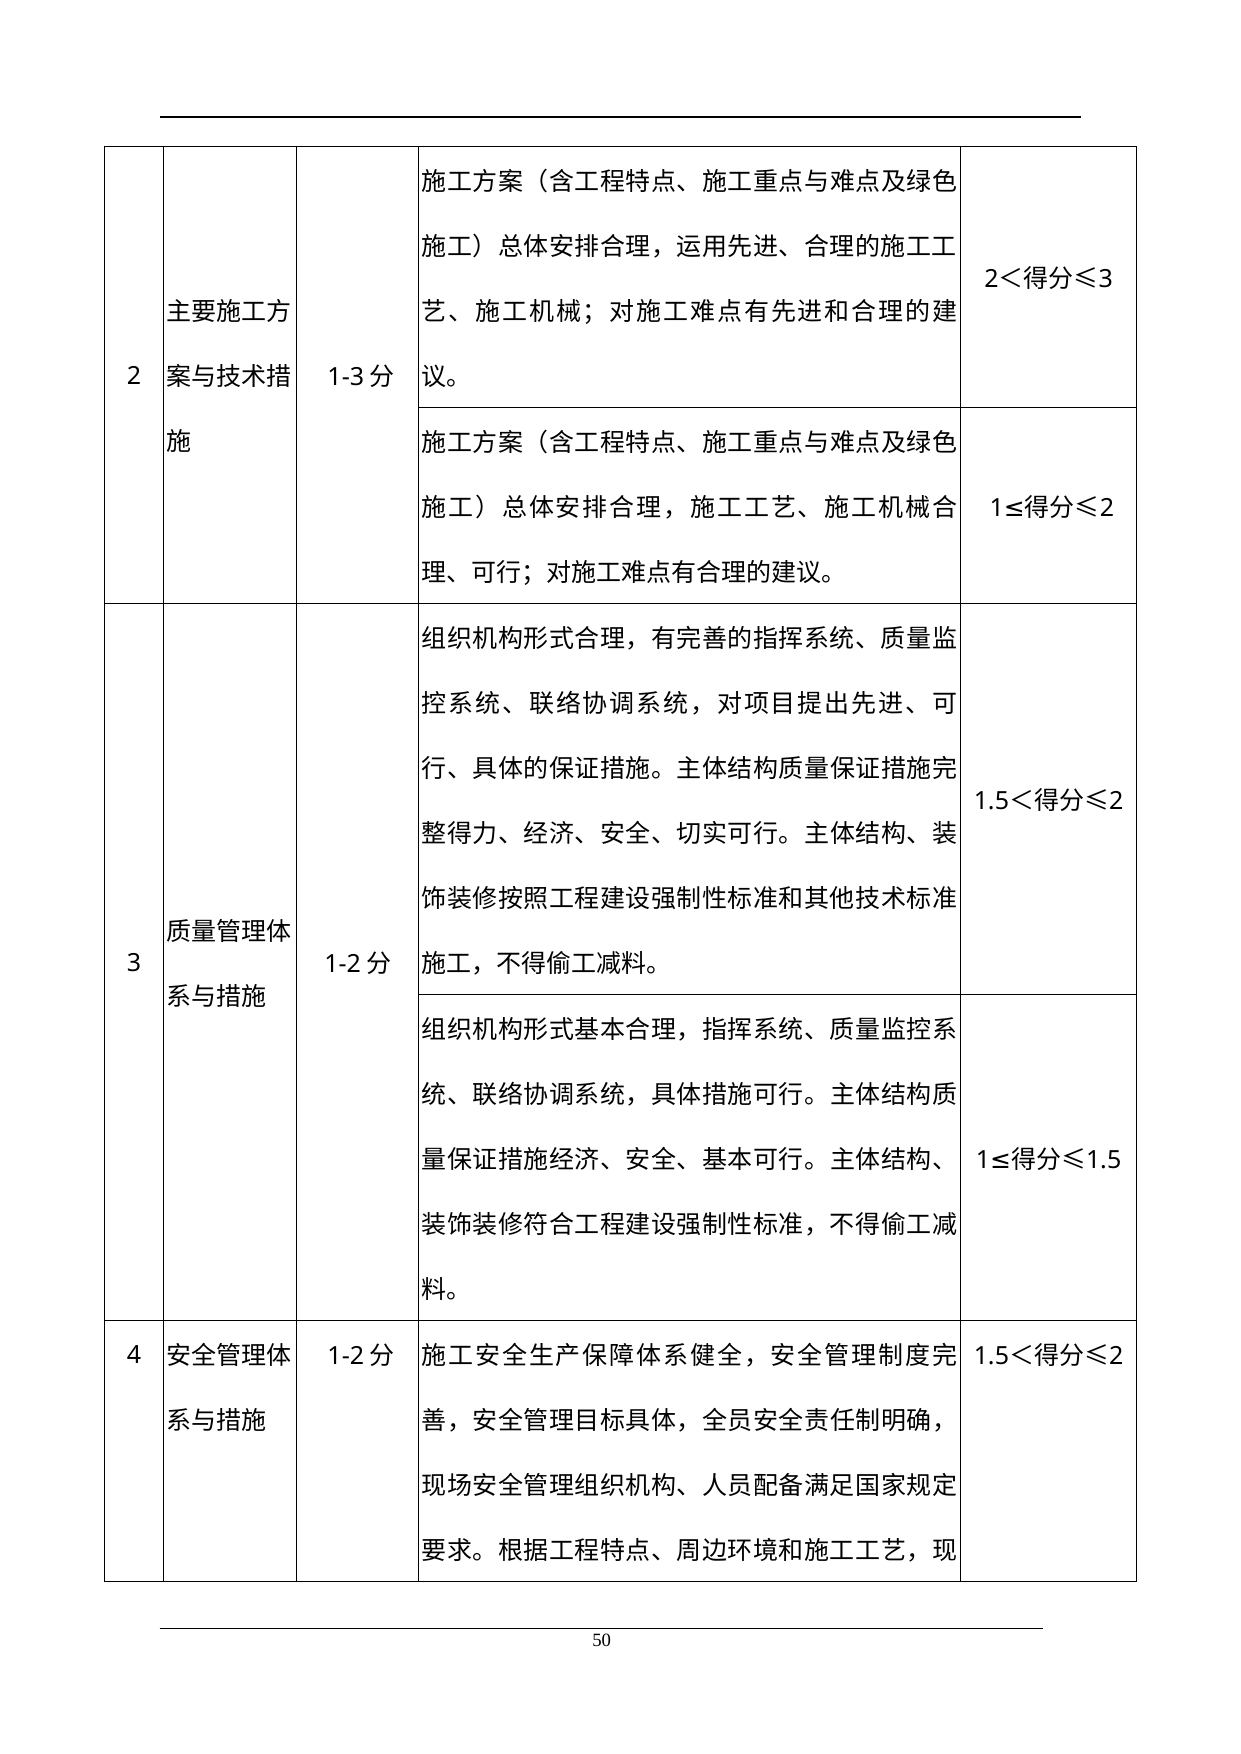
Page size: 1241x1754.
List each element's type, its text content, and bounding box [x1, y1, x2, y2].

table_cell 组织机构形式基本合理，指挥系统、质量监控系统、联络协调系统，具体措施可行。主体结构质量保证措施经济、安全、基本可行。主体结构、装饰装修符合工程建设强制性标准，不得偷工减料。 [419, 995, 960, 1320]
table_cell 2 [105, 147, 163, 603]
table_cell 3 [105, 604, 163, 1320]
table_cell 1-3分 [297, 147, 418, 603]
table_cell 施工方案（含工程特点、施工重点与难点及绿色施工）总体安排合理，运用先进、合理的施工工艺、施工机械；对施工难点有先进和合理的建议。 [419, 147, 960, 407]
table_cell 安全管理体系与措施 [164, 1321, 296, 1581]
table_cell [419, 1321, 960, 1581]
table_cell 2＜得分≤3 [961, 147, 1136, 407]
table_cell 1-2分 [297, 604, 418, 1320]
table_cell 组织机构形式合理，有完善的指挥系统、质量监控系统、联络协调系统，对项目提出先进、可行、具体的保证措施。主体结构质量保证措施完整得力、经济、安全、切实可行。主体结构、装饰装修按照工程建设强制性标准和其他技术标准施工，不得偷工减料。 [419, 604, 960, 994]
table_cell 4 [105, 1321, 163, 1581]
table_cell 1.5＜得分≤2 [961, 604, 1136, 994]
table_cell 1≤得分≤1.5 [961, 995, 1136, 1320]
table_cell 1.5＜得分≤2 [961, 1321, 1136, 1581]
table_cell 1-2分 [297, 1321, 418, 1581]
table_cell 施工方案（含工程特点、施工重点与难点及绿色施工）总体安排合理，施工工艺、施工机械合理、可行；对施工难点有合理的建议。 [419, 408, 960, 603]
table_cell 1≤得分≤2 [961, 408, 1136, 603]
table_cell 主要施工方案与技术措施 [164, 147, 296, 603]
table_cell 质量管理体系与措施 [164, 604, 296, 1320]
